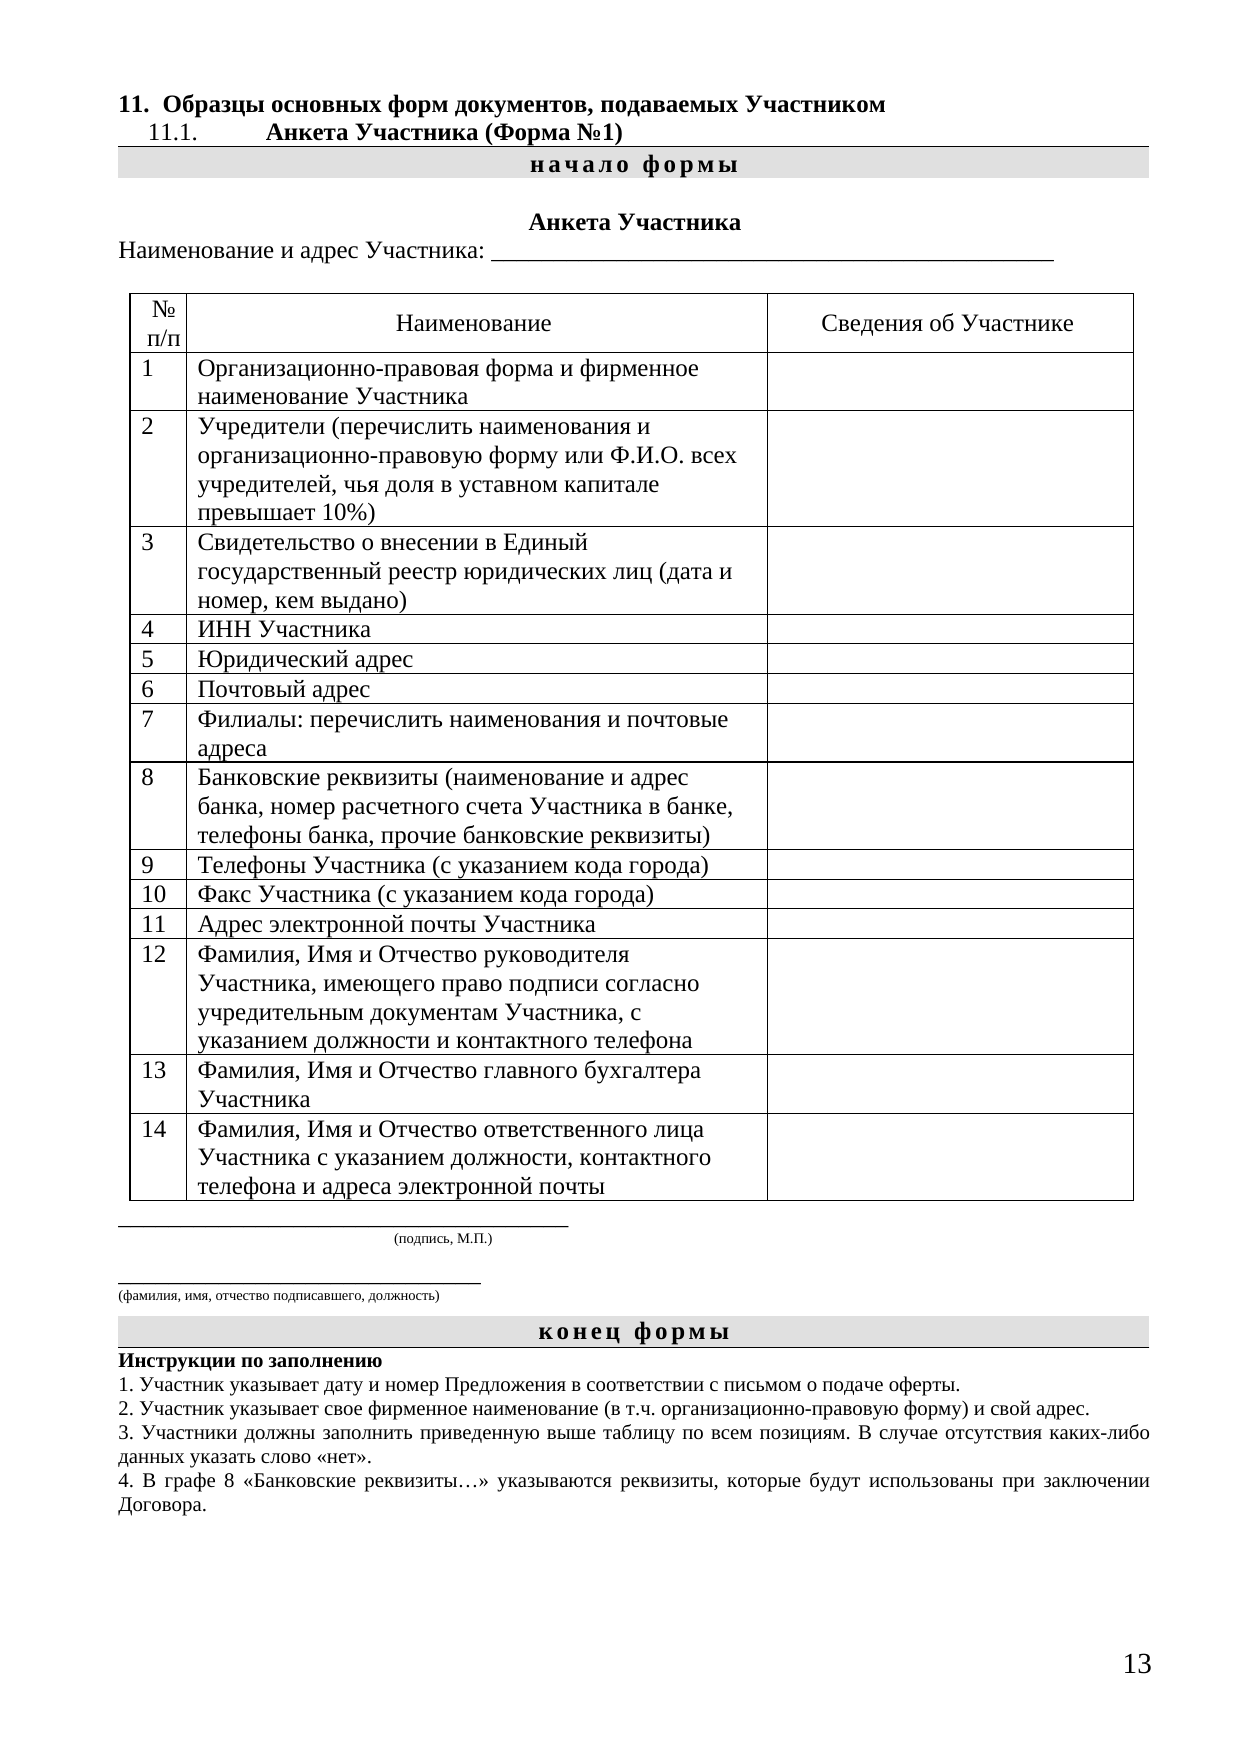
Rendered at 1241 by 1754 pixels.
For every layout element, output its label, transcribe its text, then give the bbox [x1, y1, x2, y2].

table_cell [768, 674, 1133, 703]
text 1. Участник указывает дату и номер Предложения в соответствии с письмом о подаче оферты. [118, 1372, 1152, 1396]
table_cell Банковские реквизиты (наименование и адрес банка, номер расчетного счета Участника в банке, телефоны банка, прочие банковские реквизиты) [187, 763, 767, 849]
table_header Сведения об Участнике [768, 294, 1133, 352]
table_cell 8 [131, 763, 186, 849]
table_cell 12 [131, 939, 186, 1054]
table_cell [768, 939, 1133, 1054]
text ____________________________________ [118, 1201, 1152, 1230]
table_cell Фамилия, Имя и Отчество руководителя Участника, имеющего право подписи согласно учредительным документам Участника, с указанием должности и контактного телефона [187, 939, 767, 1054]
table_cell Учредители (перечислить наименования и организационно-правовую форму или Ф.И.О. всех учредителей, чья доля в уставном капитале превышает 10%) [187, 411, 767, 526]
table_cell [768, 1055, 1133, 1113]
table_cell [768, 644, 1133, 673]
text Наименование и адрес Участника: _____________________________________________ [118, 236, 1107, 264]
text Инструкции по заполнению [118, 1348, 1152, 1372]
text (подпись, М.П.) [118, 1230, 768, 1258]
table_cell [768, 850, 1133, 878]
table_cell 11 [131, 909, 186, 938]
table_cell Юридический адрес [187, 644, 767, 673]
table_cell Организационно-правовая форма и фирменное наименование Участника [187, 353, 767, 410]
text 4. В графе 8 «Банковские реквизиты…» указываются реквизиты, которые будут использованы при заключении Договора. [118, 1468, 1152, 1516]
table_cell 13 [131, 1055, 186, 1113]
table_cell 9 [131, 850, 186, 878]
table_cell 10 [131, 880, 186, 908]
text 2. Участник указывает свое фирменное наименование (в т.ч. организационно-правовую форму) и свой адрес. [118, 1396, 1152, 1420]
subtitle Образцы основных форм документов, подаваемых Участником [118, 89, 1152, 117]
table_cell Свидетельство о внесении в Единый государственный реестр юридических лиц (дата и номер, кем выдано) [187, 527, 767, 613]
text Анкета Участника [118, 207, 1152, 236]
list Анкета Участника (Форма №1) [148, 117, 1152, 146]
table_cell [768, 763, 1133, 849]
table_header Наименование [187, 294, 767, 352]
table_cell Фамилия, Имя и Отчество главного бухгалтера Участника [187, 1055, 767, 1113]
table_cell 2 [131, 411, 186, 526]
table_cell [768, 704, 1133, 761]
table_cell 14 [131, 1114, 186, 1200]
text _____________________________ [118, 1258, 768, 1287]
table_cell ИНН Участника [187, 615, 767, 643]
text 3. Участники должны заполнить приведенную выше таблицу по всем позициям. В случае отсутствия каких-либо данных указать слово «нет». [118, 1420, 1152, 1468]
table_cell [768, 1114, 1133, 1200]
table_cell Факс Участника (с указанием кода города) [187, 880, 767, 908]
table_cell Филиалы: перечислить наименования и почтовые адреса [187, 704, 767, 761]
table_cell 3 [131, 527, 186, 613]
table_cell [768, 527, 1133, 613]
table_cell 6 [131, 674, 186, 703]
table_cell [768, 411, 1133, 526]
table_cell [768, 615, 1133, 643]
table_cell 4 [131, 615, 186, 643]
table_cell [768, 353, 1133, 410]
table_cell 1 [131, 353, 186, 410]
table_cell Фамилия, Имя и Отчество ответственного лица Участника с указанием должности, контактного телефона и адреса электронной почты [187, 1114, 767, 1200]
text начало формы [118, 147, 1149, 178]
table_cell Почтовый адрес [187, 674, 767, 703]
text конец формы [118, 1316, 1149, 1347]
table_cell Адрес электронной почты Участника [187, 909, 767, 938]
text (фамилия, имя, отчество подписавшего, должность) [118, 1287, 1152, 1316]
table_cell 5 [131, 644, 186, 673]
table_cell [768, 880, 1133, 908]
table_cell 7 [131, 704, 186, 761]
table_cell [768, 909, 1133, 938]
table_cell Телефоны Участника (с указанием кода города) [187, 850, 767, 878]
table_header № п/п [131, 294, 186, 352]
